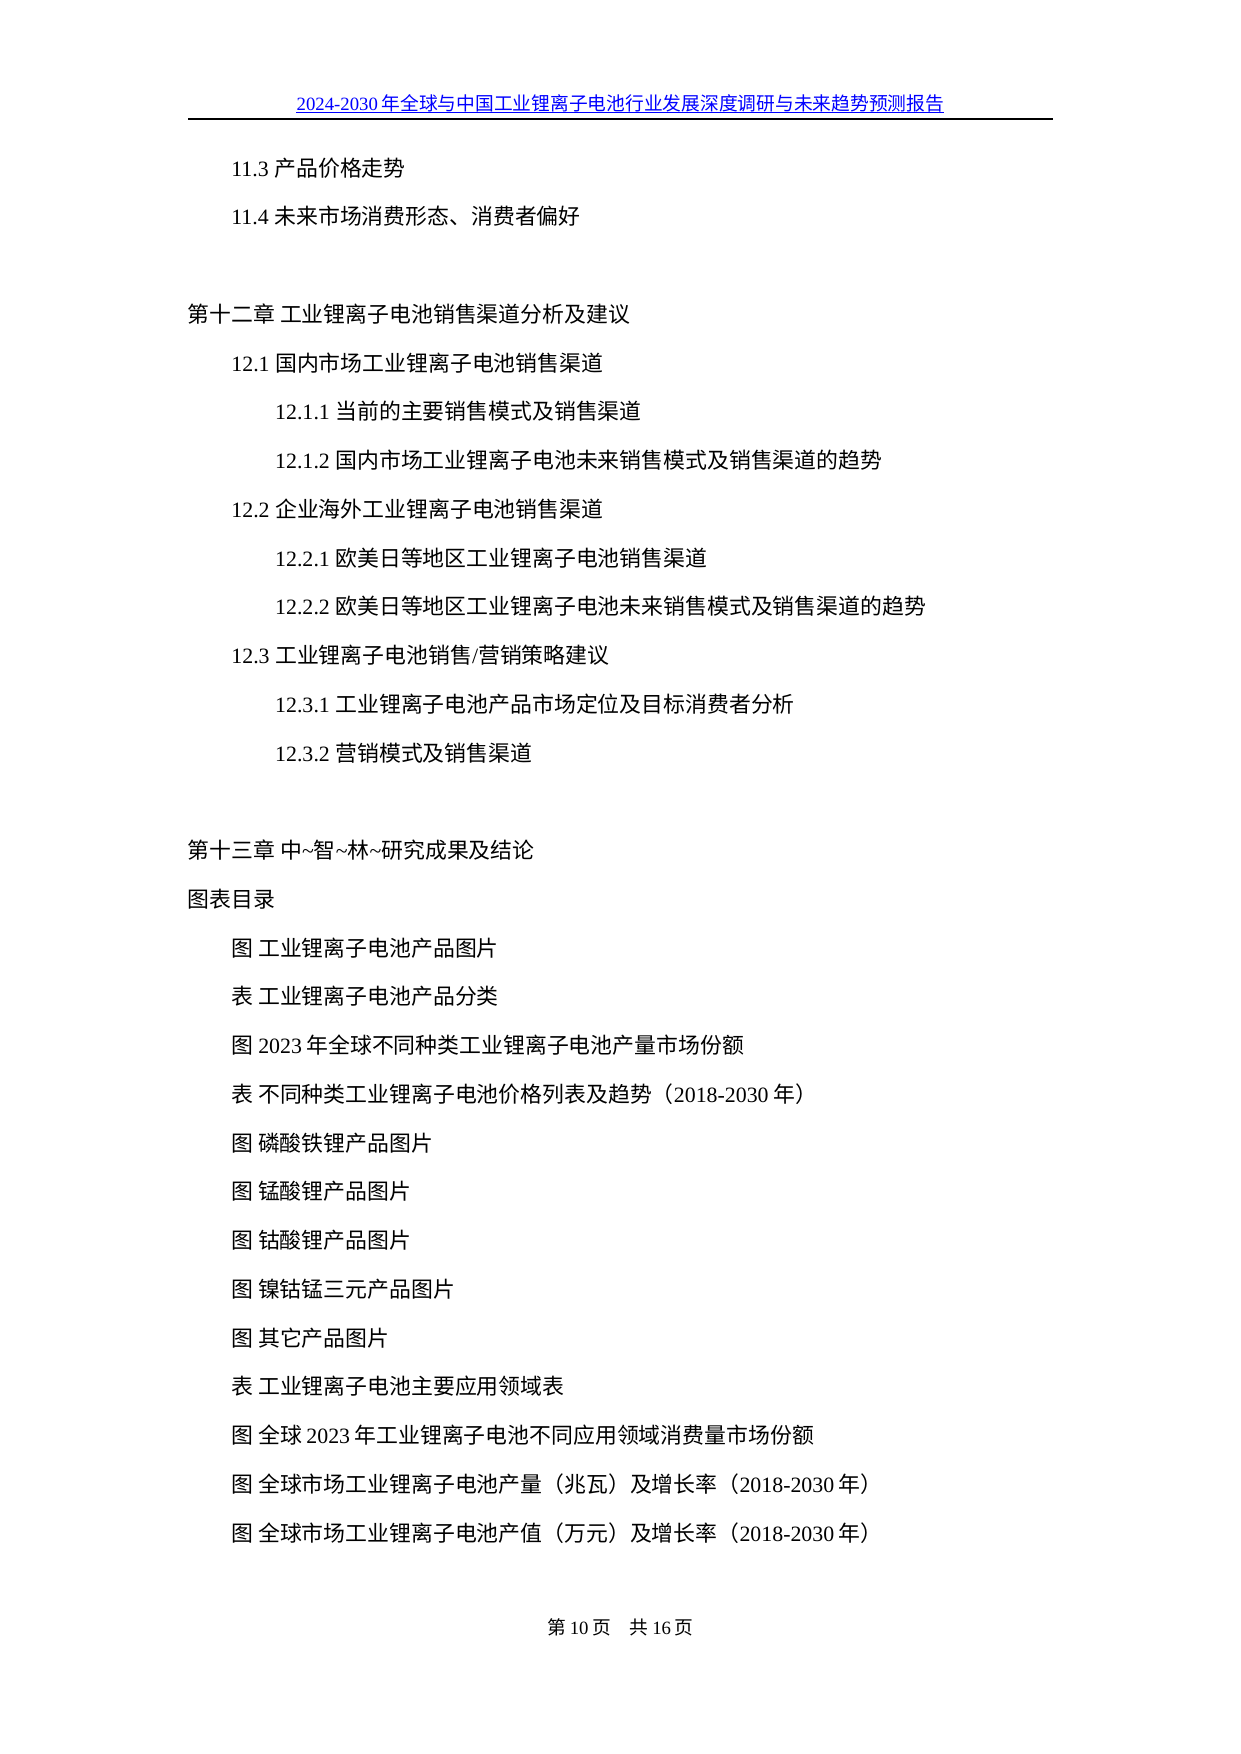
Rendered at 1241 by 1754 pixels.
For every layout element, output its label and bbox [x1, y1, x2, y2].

text [187, 150, 1053, 1548]
